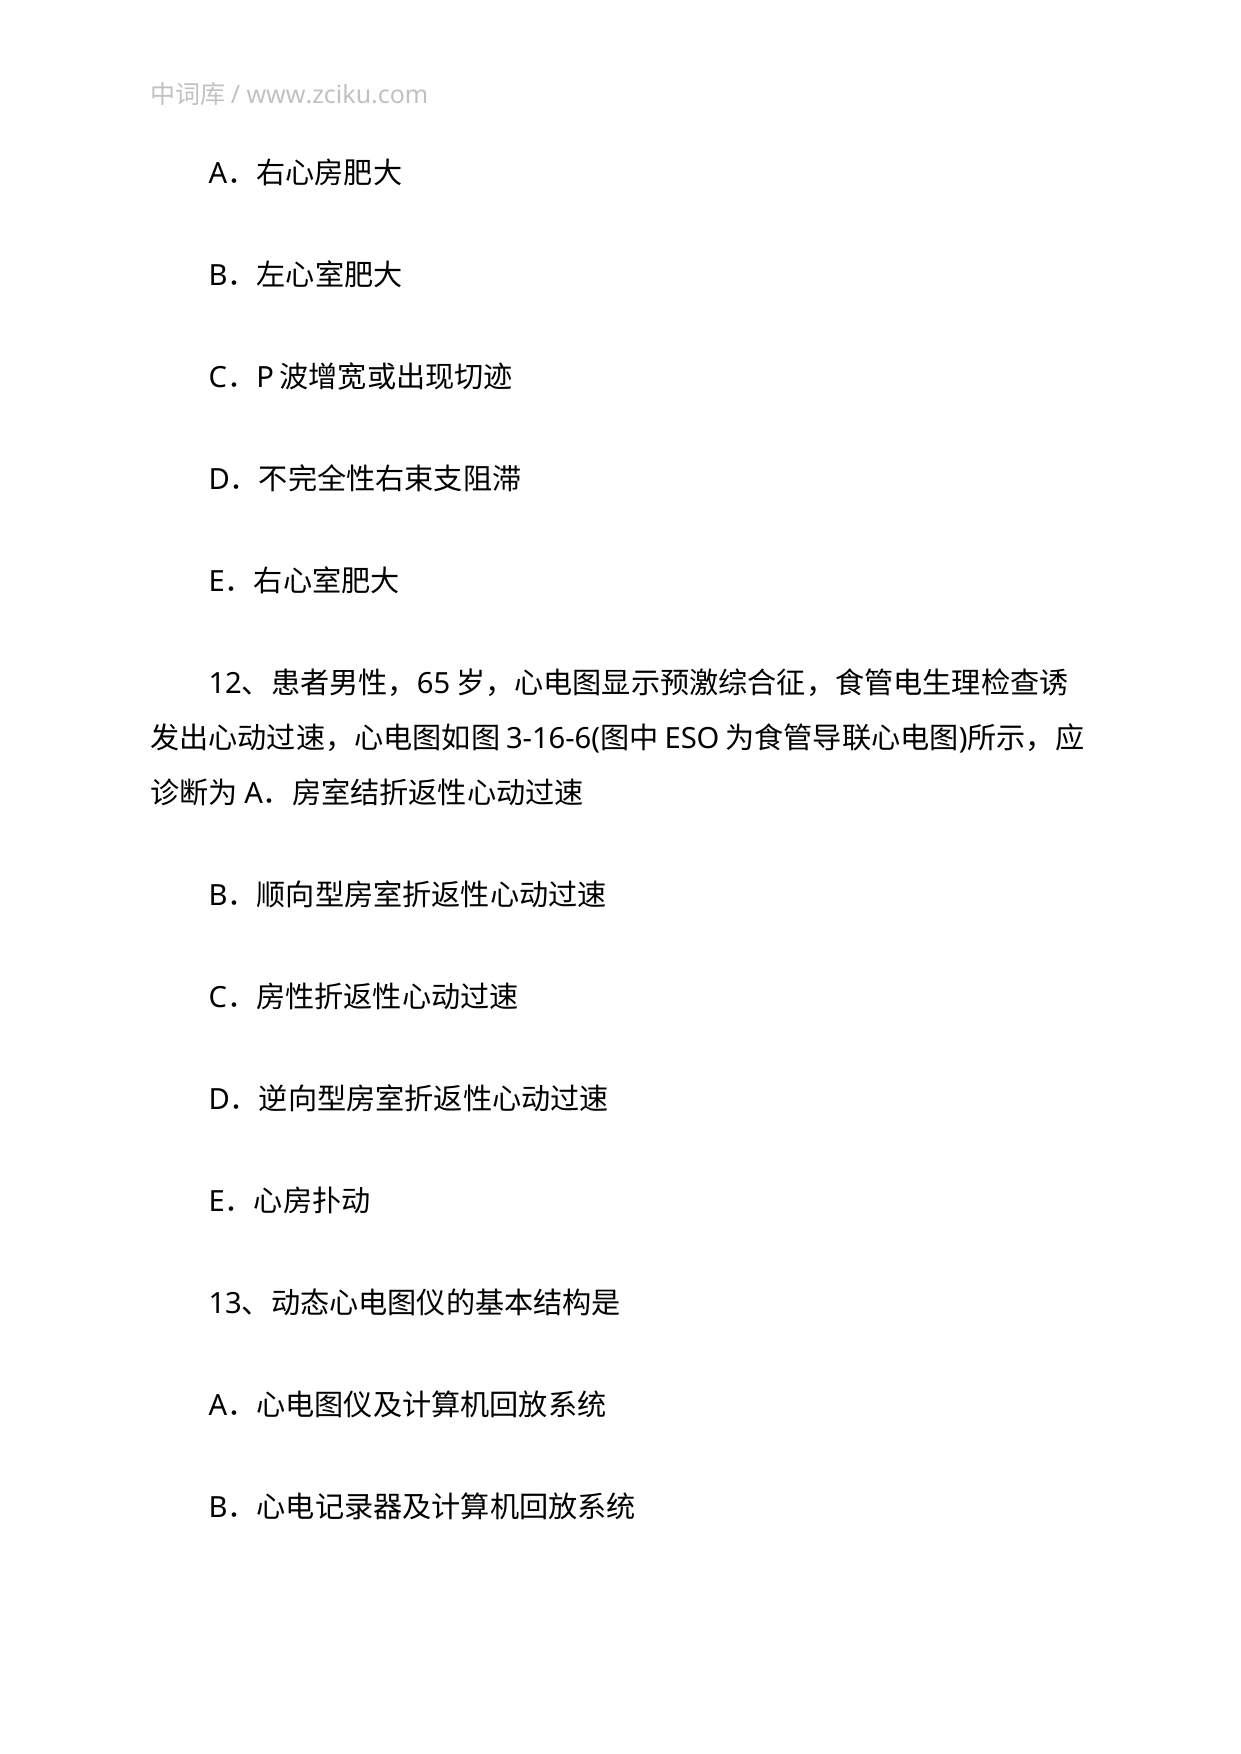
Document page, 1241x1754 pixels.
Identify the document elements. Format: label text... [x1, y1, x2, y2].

text 13、动态心电图仪的基本结构是 [150, 1280, 1090, 1322]
text B．左心室肥大 [150, 252, 1090, 294]
text B．心电记录器及计算机回放系统 [150, 1484, 1090, 1526]
text B．顺向型房室折返性心动过速 [150, 872, 1090, 914]
text E．右心室肥大 [150, 558, 1090, 600]
text 12、患者男性，65岁，心电图显示预激综合征，食管电生理检查诱发出心动过速，心电图如图3-16-6(图中ESO为食管导联心电图)所示，应诊断为 A．房室结折返性心动过速 [150, 660, 1090, 812]
text C．P波增宽或出现切迹 [150, 354, 1090, 396]
text D．逆向型房室折返性心动过速 [150, 1076, 1090, 1118]
text C．房性折返性心动过速 [150, 974, 1090, 1016]
text A．右心房肥大 [150, 150, 1090, 192]
text D．不完全性右束支阻滞 [150, 456, 1090, 498]
text E．心房扑动 [150, 1178, 1090, 1220]
text A．心电图仪及计算机回放系统 [150, 1382, 1090, 1424]
